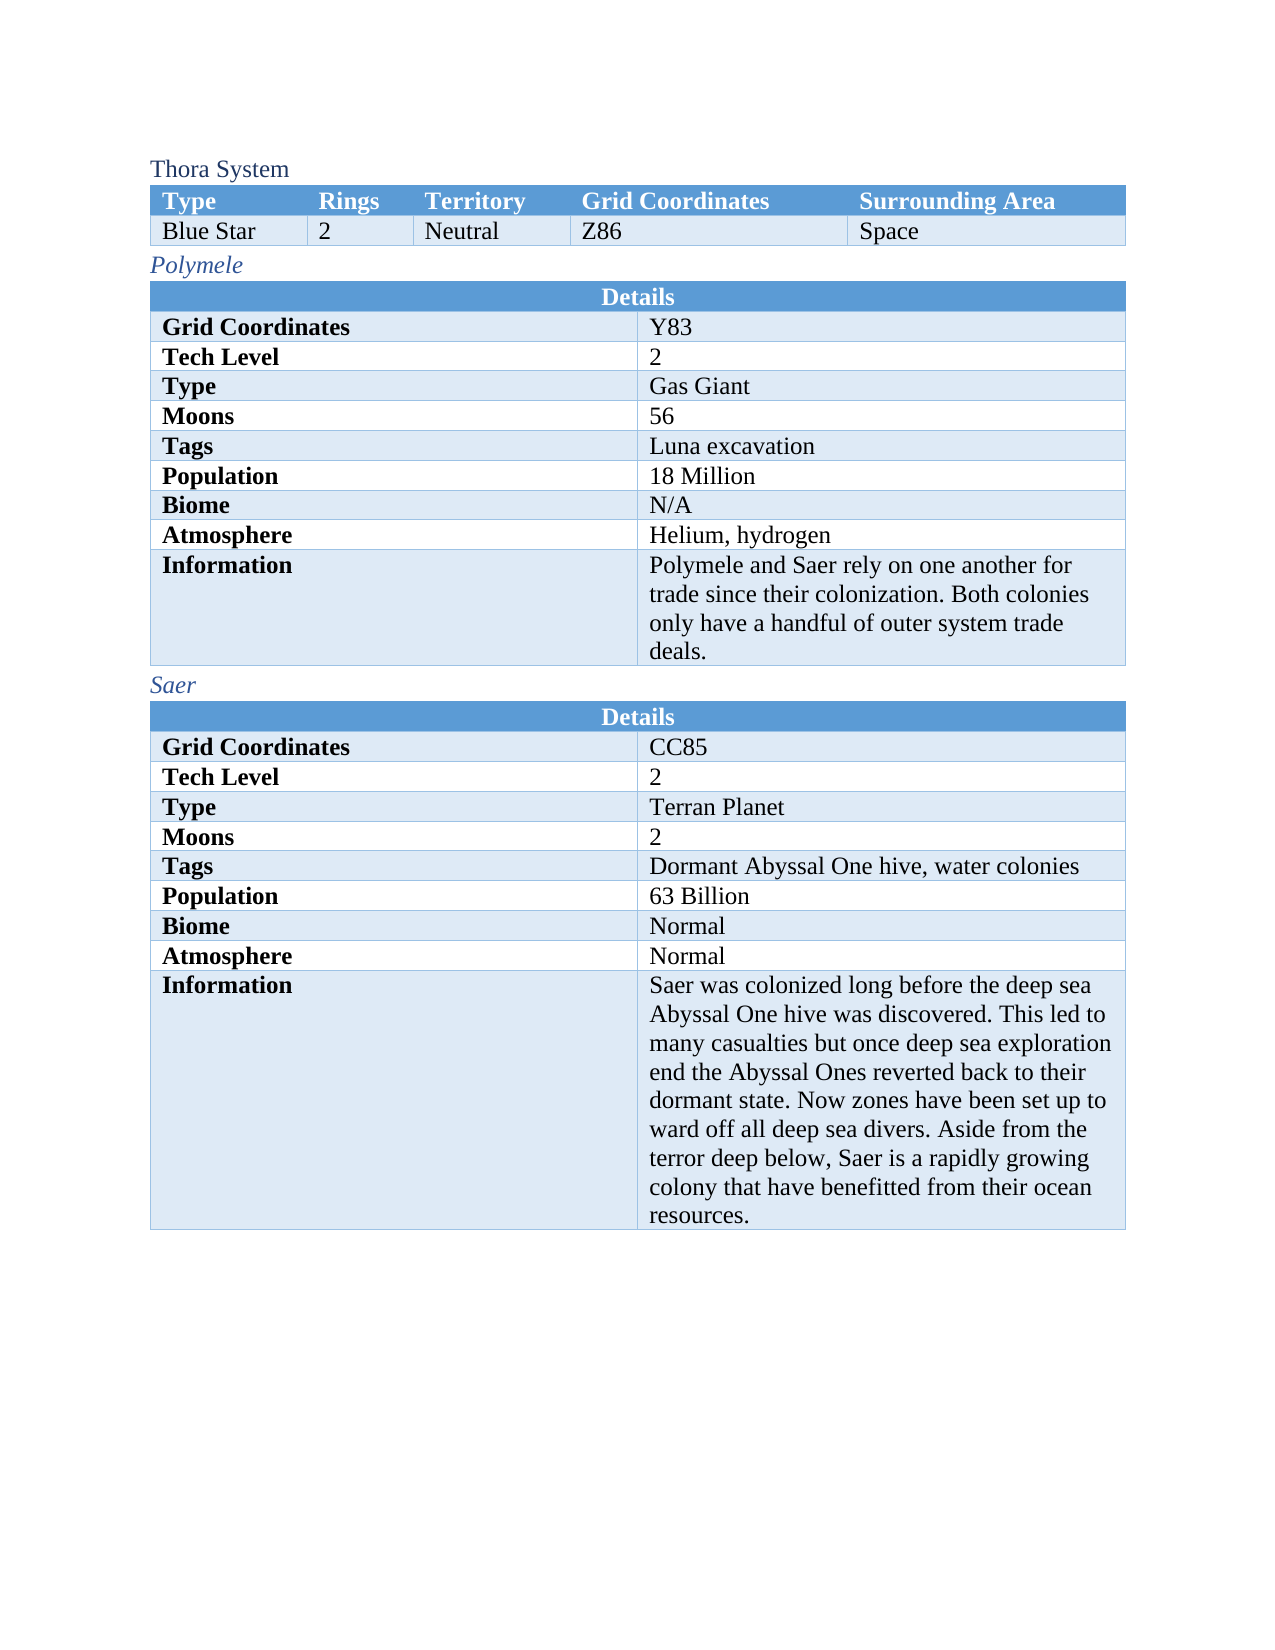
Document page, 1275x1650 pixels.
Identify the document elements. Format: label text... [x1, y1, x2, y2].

subtitle Saer [150, 670, 1125, 699]
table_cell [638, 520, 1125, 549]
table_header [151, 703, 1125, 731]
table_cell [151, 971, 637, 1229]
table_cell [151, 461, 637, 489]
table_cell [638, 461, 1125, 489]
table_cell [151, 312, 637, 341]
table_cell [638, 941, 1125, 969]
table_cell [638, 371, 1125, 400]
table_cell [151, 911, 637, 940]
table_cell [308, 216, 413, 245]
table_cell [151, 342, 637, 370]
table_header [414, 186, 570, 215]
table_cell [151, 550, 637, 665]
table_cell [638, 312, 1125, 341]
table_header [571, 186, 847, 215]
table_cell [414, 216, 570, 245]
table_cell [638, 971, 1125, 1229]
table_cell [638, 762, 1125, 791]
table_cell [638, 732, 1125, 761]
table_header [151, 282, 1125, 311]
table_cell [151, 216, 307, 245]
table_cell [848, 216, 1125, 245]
subtitle Polymele [150, 250, 1125, 279]
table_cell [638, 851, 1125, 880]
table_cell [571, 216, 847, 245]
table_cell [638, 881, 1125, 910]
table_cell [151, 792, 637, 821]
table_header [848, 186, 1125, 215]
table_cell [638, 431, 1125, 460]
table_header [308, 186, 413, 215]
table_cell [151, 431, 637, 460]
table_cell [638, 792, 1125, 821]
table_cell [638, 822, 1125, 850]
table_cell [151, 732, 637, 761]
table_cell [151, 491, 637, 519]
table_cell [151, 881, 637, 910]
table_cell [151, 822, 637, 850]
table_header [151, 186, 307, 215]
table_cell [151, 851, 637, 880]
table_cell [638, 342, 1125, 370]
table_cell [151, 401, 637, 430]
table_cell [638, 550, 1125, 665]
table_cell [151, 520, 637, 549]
subtitle Thora System [150, 154, 1125, 183]
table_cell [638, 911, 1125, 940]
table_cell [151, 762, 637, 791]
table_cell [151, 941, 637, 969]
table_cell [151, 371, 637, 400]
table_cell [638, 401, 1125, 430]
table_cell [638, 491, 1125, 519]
